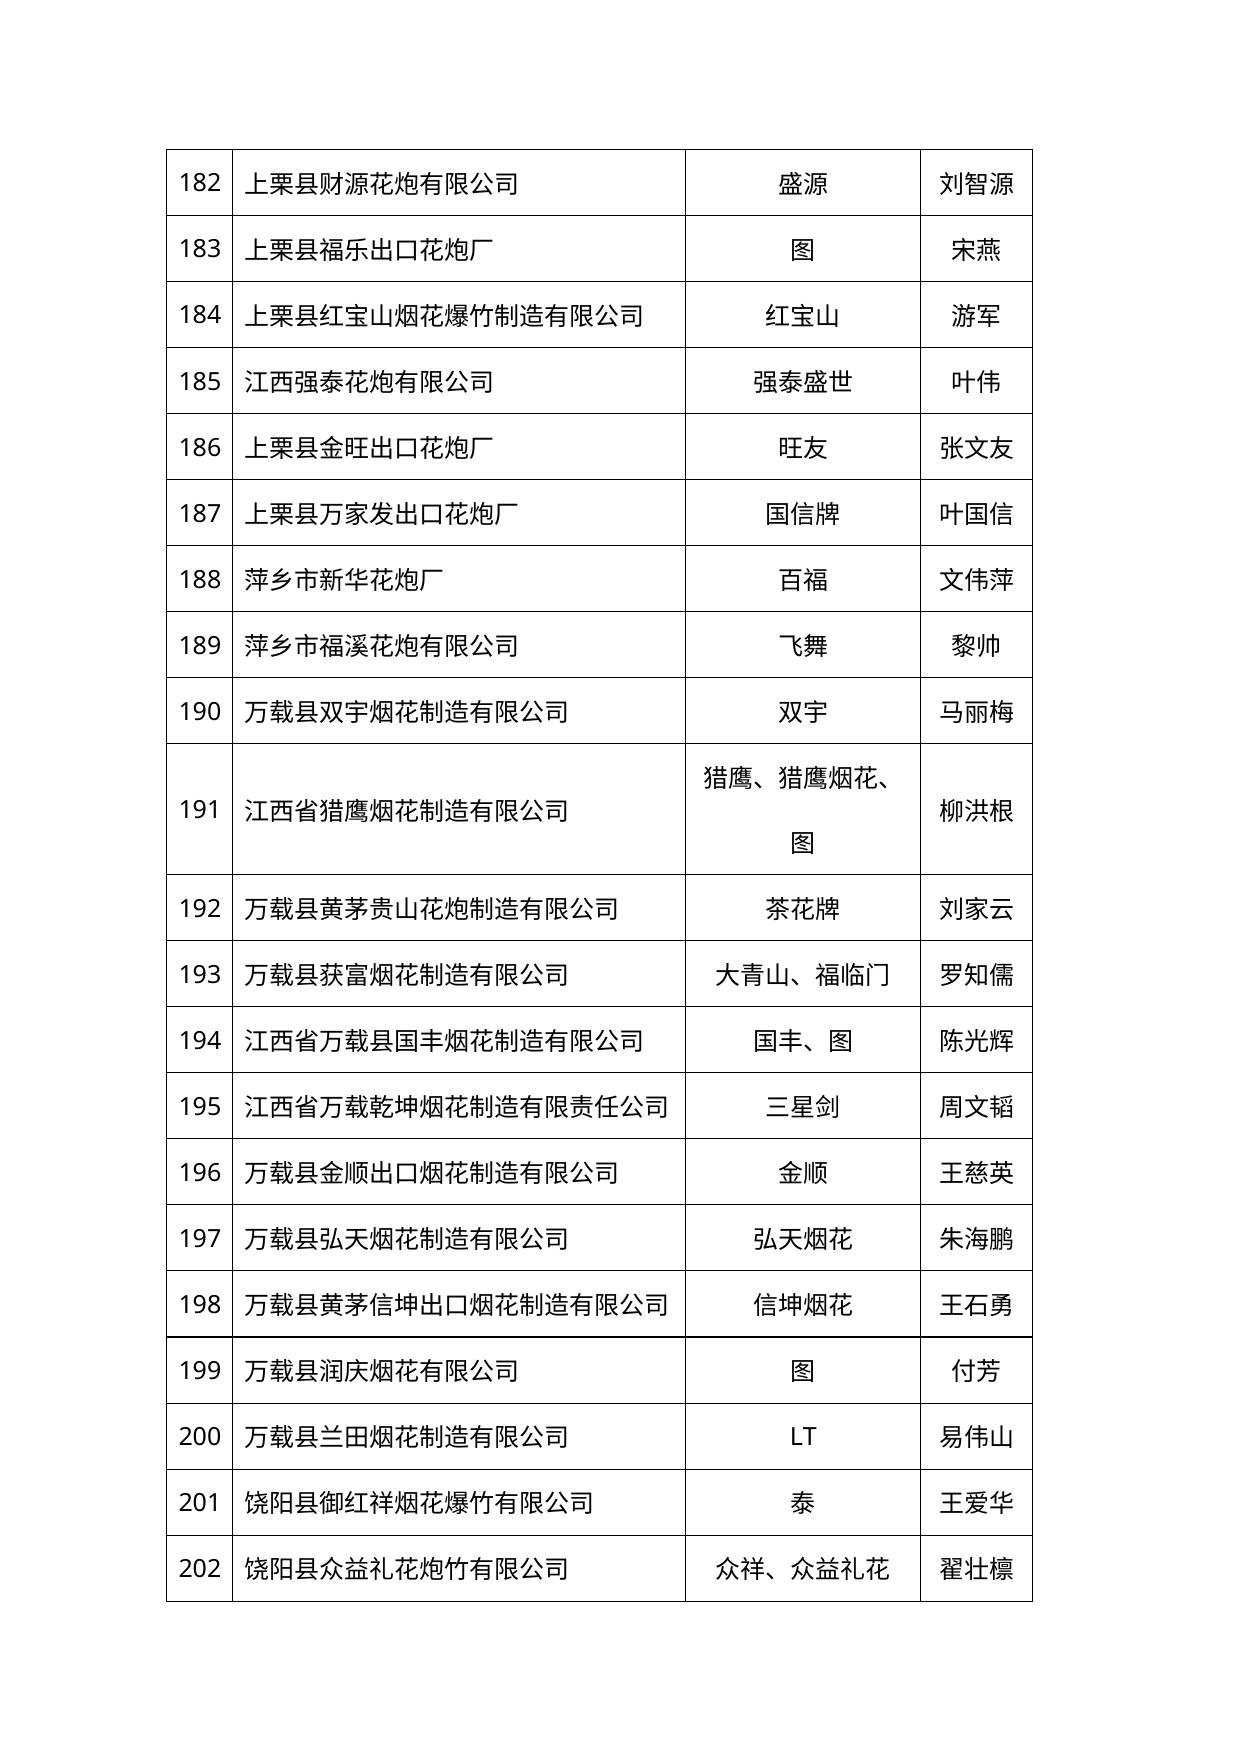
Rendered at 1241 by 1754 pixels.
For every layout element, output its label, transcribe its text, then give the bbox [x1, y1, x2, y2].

table_cell 叶伟 [921, 348, 1032, 413]
table_cell 万载县润庆烟花有限公司 [233, 1338, 685, 1402]
table_cell 202 [167, 1536, 232, 1601]
table_cell 旺友 [686, 414, 920, 479]
table_cell 陈光辉 [921, 1007, 1032, 1072]
table_cell 刘家云 [921, 875, 1032, 940]
table_cell 江西省万载乾坤烟花制造有限责任公司 [233, 1073, 685, 1138]
table_cell 游军 [921, 282, 1032, 347]
table_cell 上栗县福乐出口花炮厂 [233, 216, 685, 281]
table_cell 双宇 [686, 678, 920, 743]
table_cell 187 [167, 480, 232, 545]
table_cell 众祥、众益礼花 [686, 1536, 920, 1601]
table_cell 184 [167, 282, 232, 347]
table_cell 江西省猎鹰烟花制造有限公司 [233, 744, 685, 874]
table_cell 翟壮檩 [921, 1536, 1032, 1601]
table_cell 江西强泰花炮有限公司 [233, 348, 685, 413]
table_cell 文伟萍 [921, 546, 1032, 611]
table_cell 刘智源 [921, 150, 1032, 215]
table_cell 185 [167, 348, 232, 413]
table_cell 盛源 [686, 150, 920, 215]
table_cell 张文友 [921, 414, 1032, 479]
table_cell 付芳 [921, 1338, 1032, 1402]
table_cell 飞舞 [686, 612, 920, 677]
table_cell 万载县黄茅贵山花炮制造有限公司 [233, 875, 685, 940]
table_cell 198 [167, 1271, 232, 1336]
table_cell 朱海鹏 [921, 1205, 1032, 1270]
table_cell 信坤烟花 [686, 1271, 920, 1336]
table_cell 王爱华 [921, 1470, 1032, 1534]
table_cell 黎帅 [921, 612, 1032, 677]
table_cell 柳洪根 [921, 744, 1032, 874]
table_cell 190 [167, 678, 232, 743]
table_cell 191 [167, 744, 232, 874]
table_cell 192 [167, 875, 232, 940]
table_cell 195 [167, 1073, 232, 1138]
table_cell 万载县弘天烟花制造有限公司 [233, 1205, 685, 1270]
table_cell 红宝山 [686, 282, 920, 347]
table_cell 易伟山 [921, 1404, 1032, 1468]
table_cell 国丰、图 [686, 1007, 920, 1072]
table_cell 茶花牌 [686, 875, 920, 940]
table_cell 叶国信 [921, 480, 1032, 545]
table_cell 萍乡市福溪花炮有限公司 [233, 612, 685, 677]
table_cell 182 [167, 150, 232, 215]
table_cell 201 [167, 1470, 232, 1534]
table_cell 王石勇 [921, 1271, 1032, 1336]
table_cell 图 [686, 1338, 920, 1402]
table_cell 弘天烟花 [686, 1205, 920, 1270]
table_cell 万载县兰田烟花制造有限公司 [233, 1404, 685, 1468]
table_cell 上栗县财源花炮有限公司 [233, 150, 685, 215]
table_cell 罗知儒 [921, 941, 1032, 1006]
table_cell 大青山、福临门 [686, 941, 920, 1006]
table_cell 199 [167, 1338, 232, 1402]
table_cell 上栗县万家发出口花炮厂 [233, 480, 685, 545]
table_cell 国信牌 [686, 480, 920, 545]
table_cell 强泰盛世 [686, 348, 920, 413]
table_cell 江西省万载县国丰烟花制造有限公司 [233, 1007, 685, 1072]
table_cell 197 [167, 1205, 232, 1270]
table_cell LT [686, 1404, 920, 1468]
table_cell 万载县双宇烟花制造有限公司 [233, 678, 685, 743]
table_cell 百福 [686, 546, 920, 611]
table_cell 图 [686, 216, 920, 281]
table_cell 万载县黄茅信坤出口烟花制造有限公司 [233, 1271, 685, 1336]
table_cell 周文韬 [921, 1073, 1032, 1138]
table_cell 189 [167, 612, 232, 677]
table_cell 196 [167, 1139, 232, 1204]
table_cell 上栗县金旺出口花炮厂 [233, 414, 685, 479]
table_cell 万载县获富烟花制造有限公司 [233, 941, 685, 1006]
table_cell 200 [167, 1404, 232, 1468]
table_cell 泰 [686, 1470, 920, 1534]
table_cell 王慈英 [921, 1139, 1032, 1204]
table_cell 宋燕 [921, 216, 1032, 281]
table_cell 194 [167, 1007, 232, 1072]
table_cell 饶阳县御红祥烟花爆竹有限公司 [233, 1470, 685, 1534]
table_cell 186 [167, 414, 232, 479]
table_cell 183 [167, 216, 232, 281]
table_cell 萍乡市新华花炮厂 [233, 546, 685, 611]
table_cell 金顺 [686, 1139, 920, 1204]
table_cell 三星剑 [686, 1073, 920, 1138]
table_cell 193 [167, 941, 232, 1006]
table_cell 188 [167, 546, 232, 611]
table_cell 饶阳县众益礼花炮竹有限公司 [233, 1536, 685, 1601]
table_cell 马丽梅 [921, 678, 1032, 743]
table_cell 上栗县红宝山烟花爆竹制造有限公司 [233, 282, 685, 347]
table_cell 万载县金顺出口烟花制造有限公司 [233, 1139, 685, 1204]
table_cell 猎鹰、猎鹰烟花、图 [686, 744, 920, 874]
